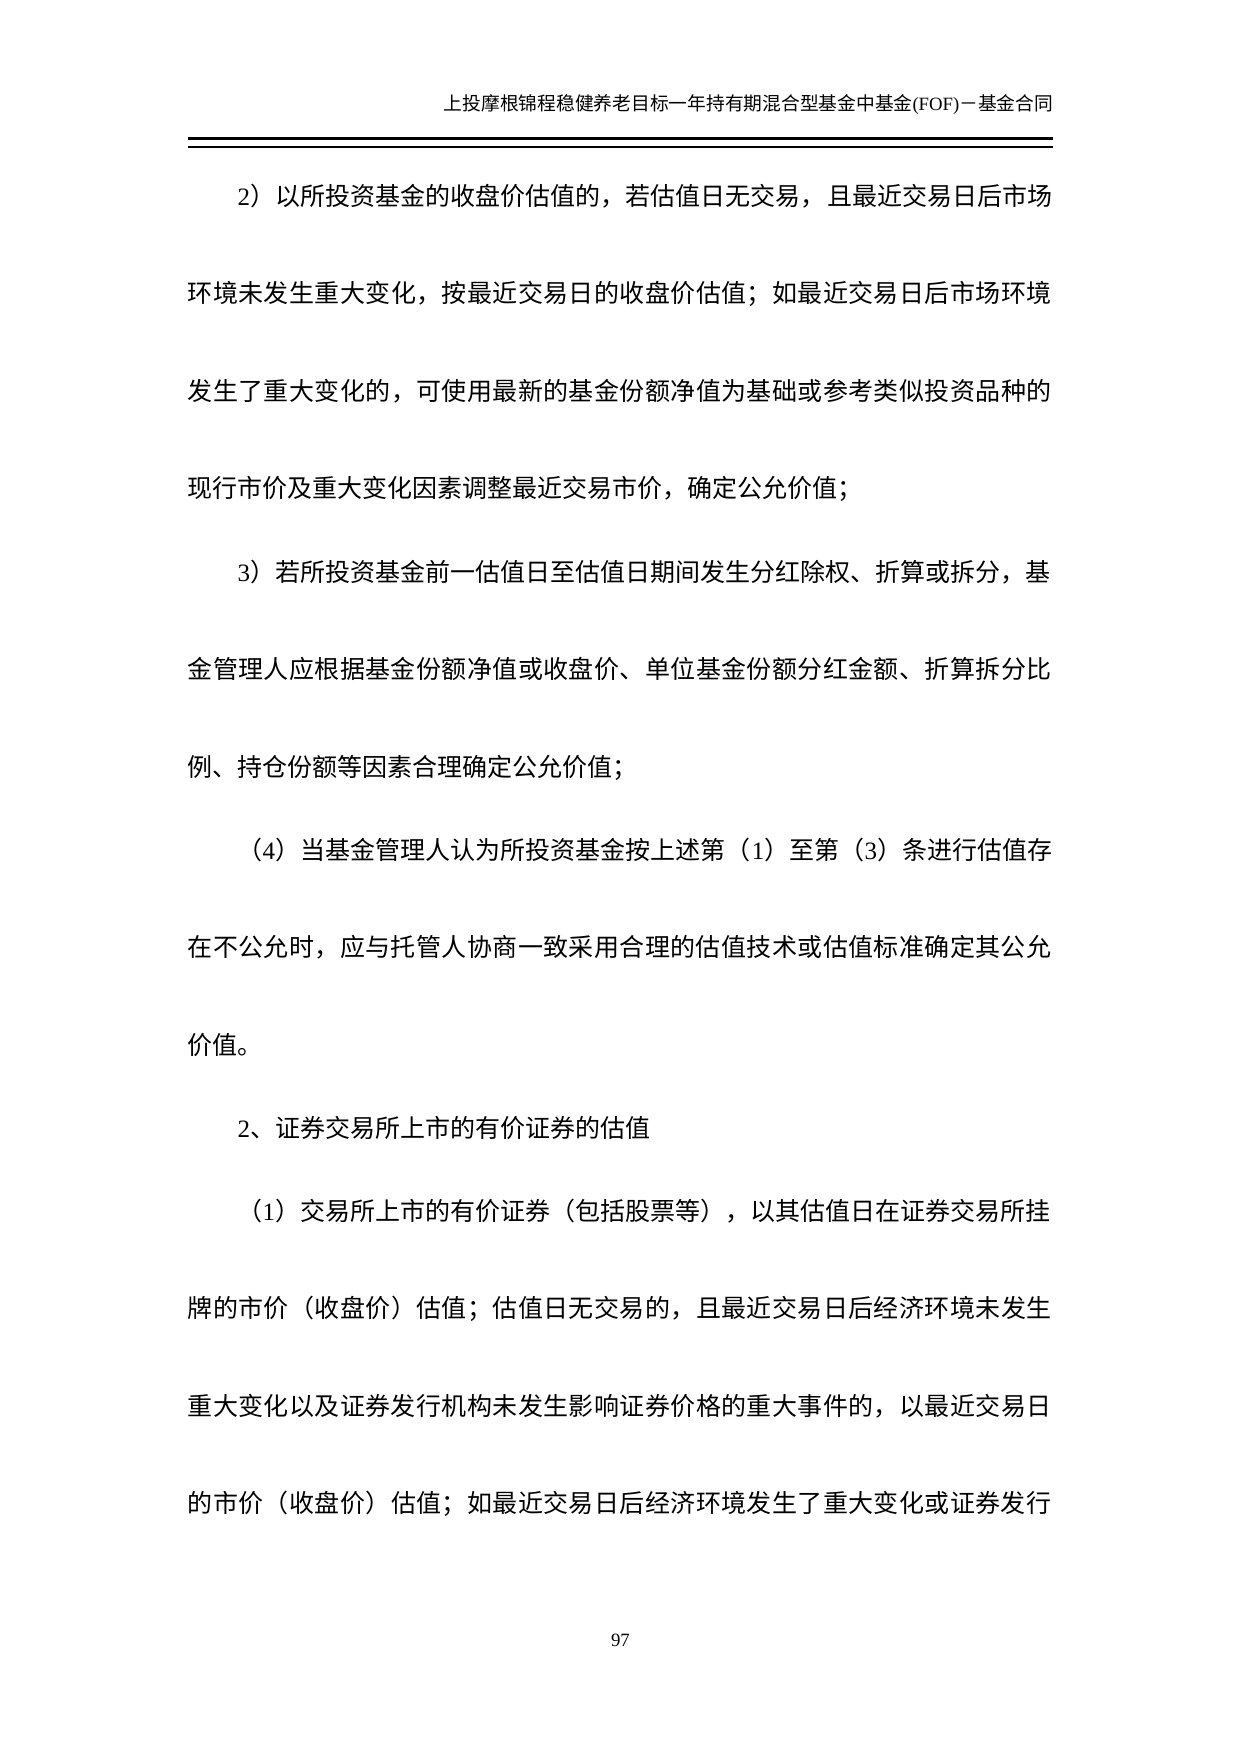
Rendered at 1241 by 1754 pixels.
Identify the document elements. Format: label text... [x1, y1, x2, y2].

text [187, 1177, 1053, 1534]
text 2）以所投资基金的收盘价估值的，若估值日无交易，且最近交易日后市场环境未发生重大变化，按最近交易日的收盘价估值；如最近交易日后市场环境发生了重大变化的，可使用最新的基金份额净值为基础或参考类似投资品种的现行市价及重大变化因素调整最近交易市价，确定公允价值； [187, 162, 1053, 519]
text 3）若所投资基金前一估值日至估值日期间发生分红除权、折算或拆分，基金管理人应根据基金份额净值或收盘价、单位基金份额分红金额、折算拆分比例、持仓份额等因素合理确定公允价值； [187, 538, 1053, 798]
text 2、证券交易所上市的有价证券的估值 [187, 1094, 1053, 1159]
text （4）当基金管理人认为所投资基金按上述第（1）至第（3）条进行估值存在不公允时，应与托管人协商一致采用合理的估值技术或估值标准确定其公允价值。 [187, 816, 1053, 1076]
